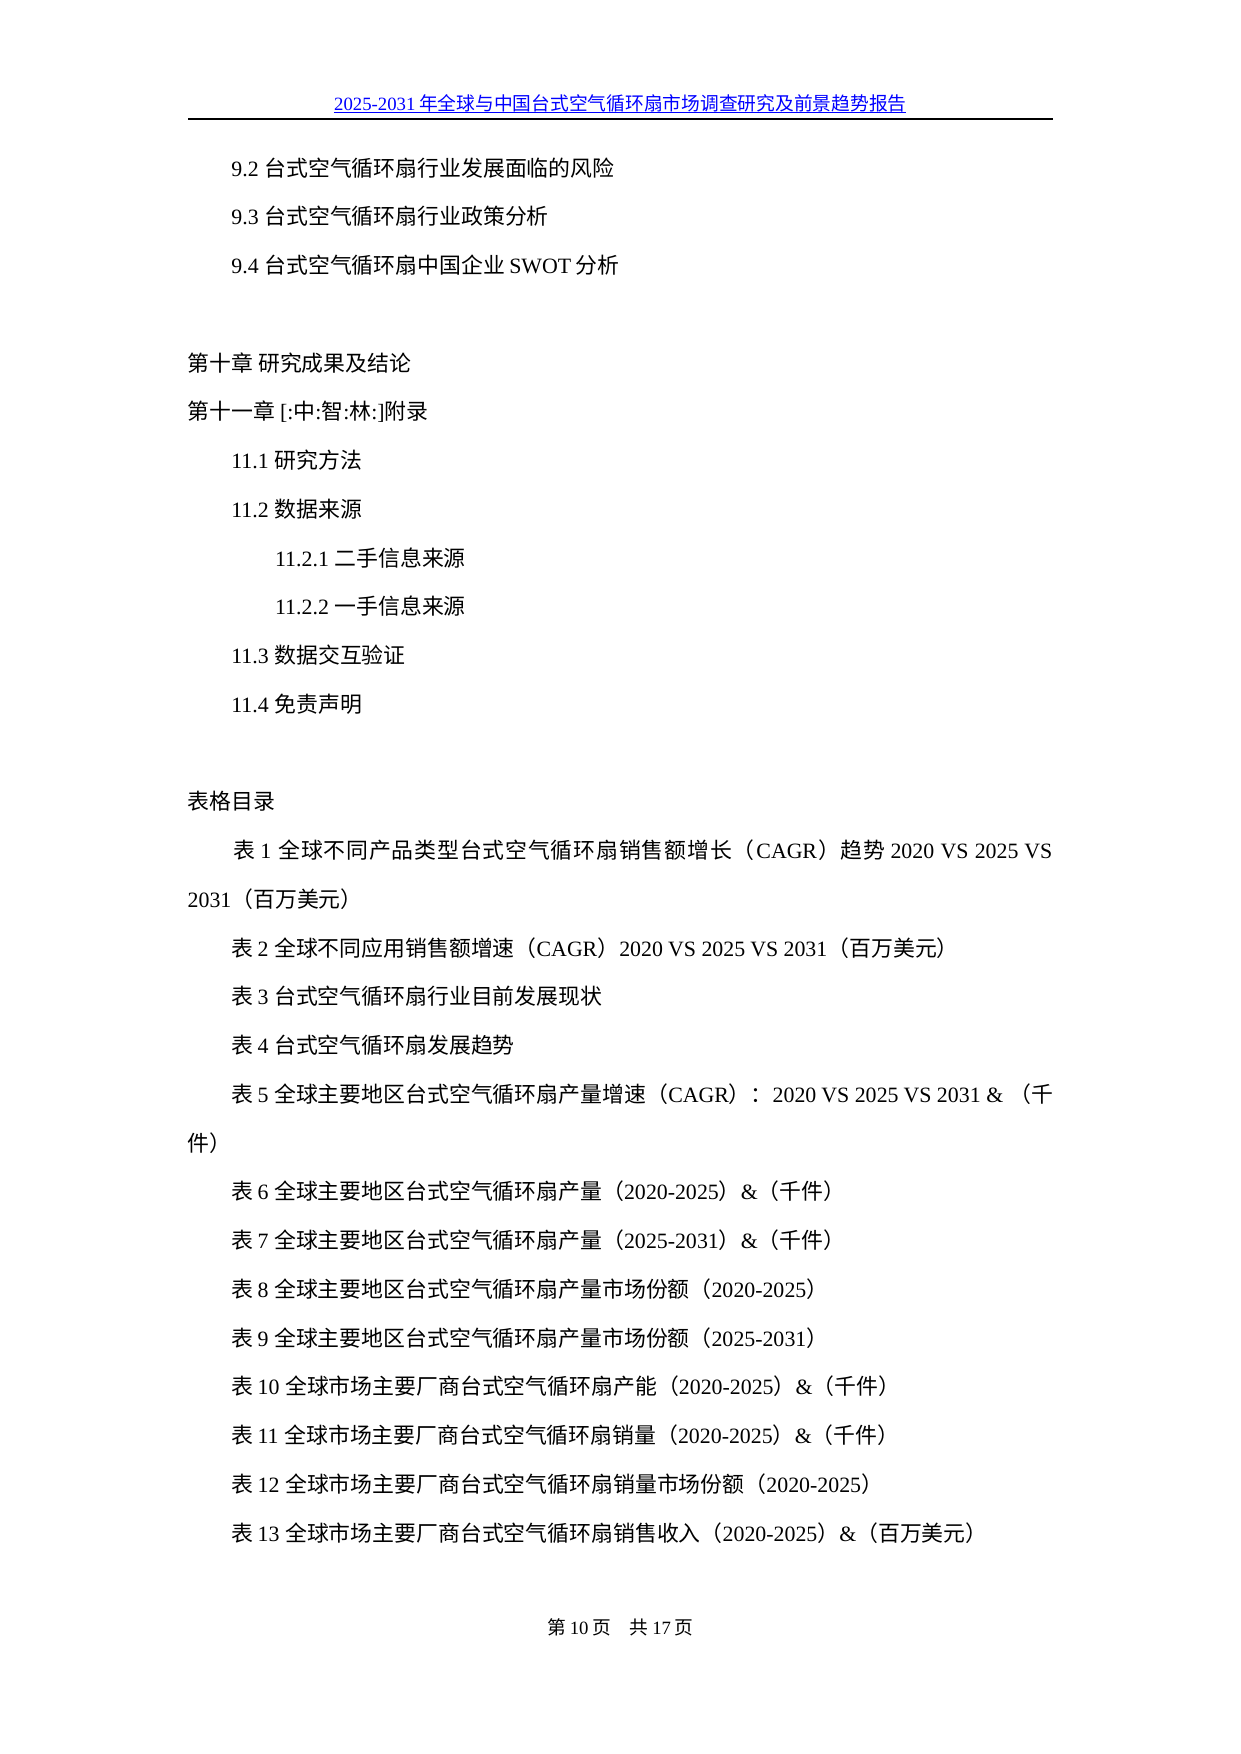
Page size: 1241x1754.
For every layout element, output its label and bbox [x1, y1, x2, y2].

text [187, 150, 1053, 1548]
